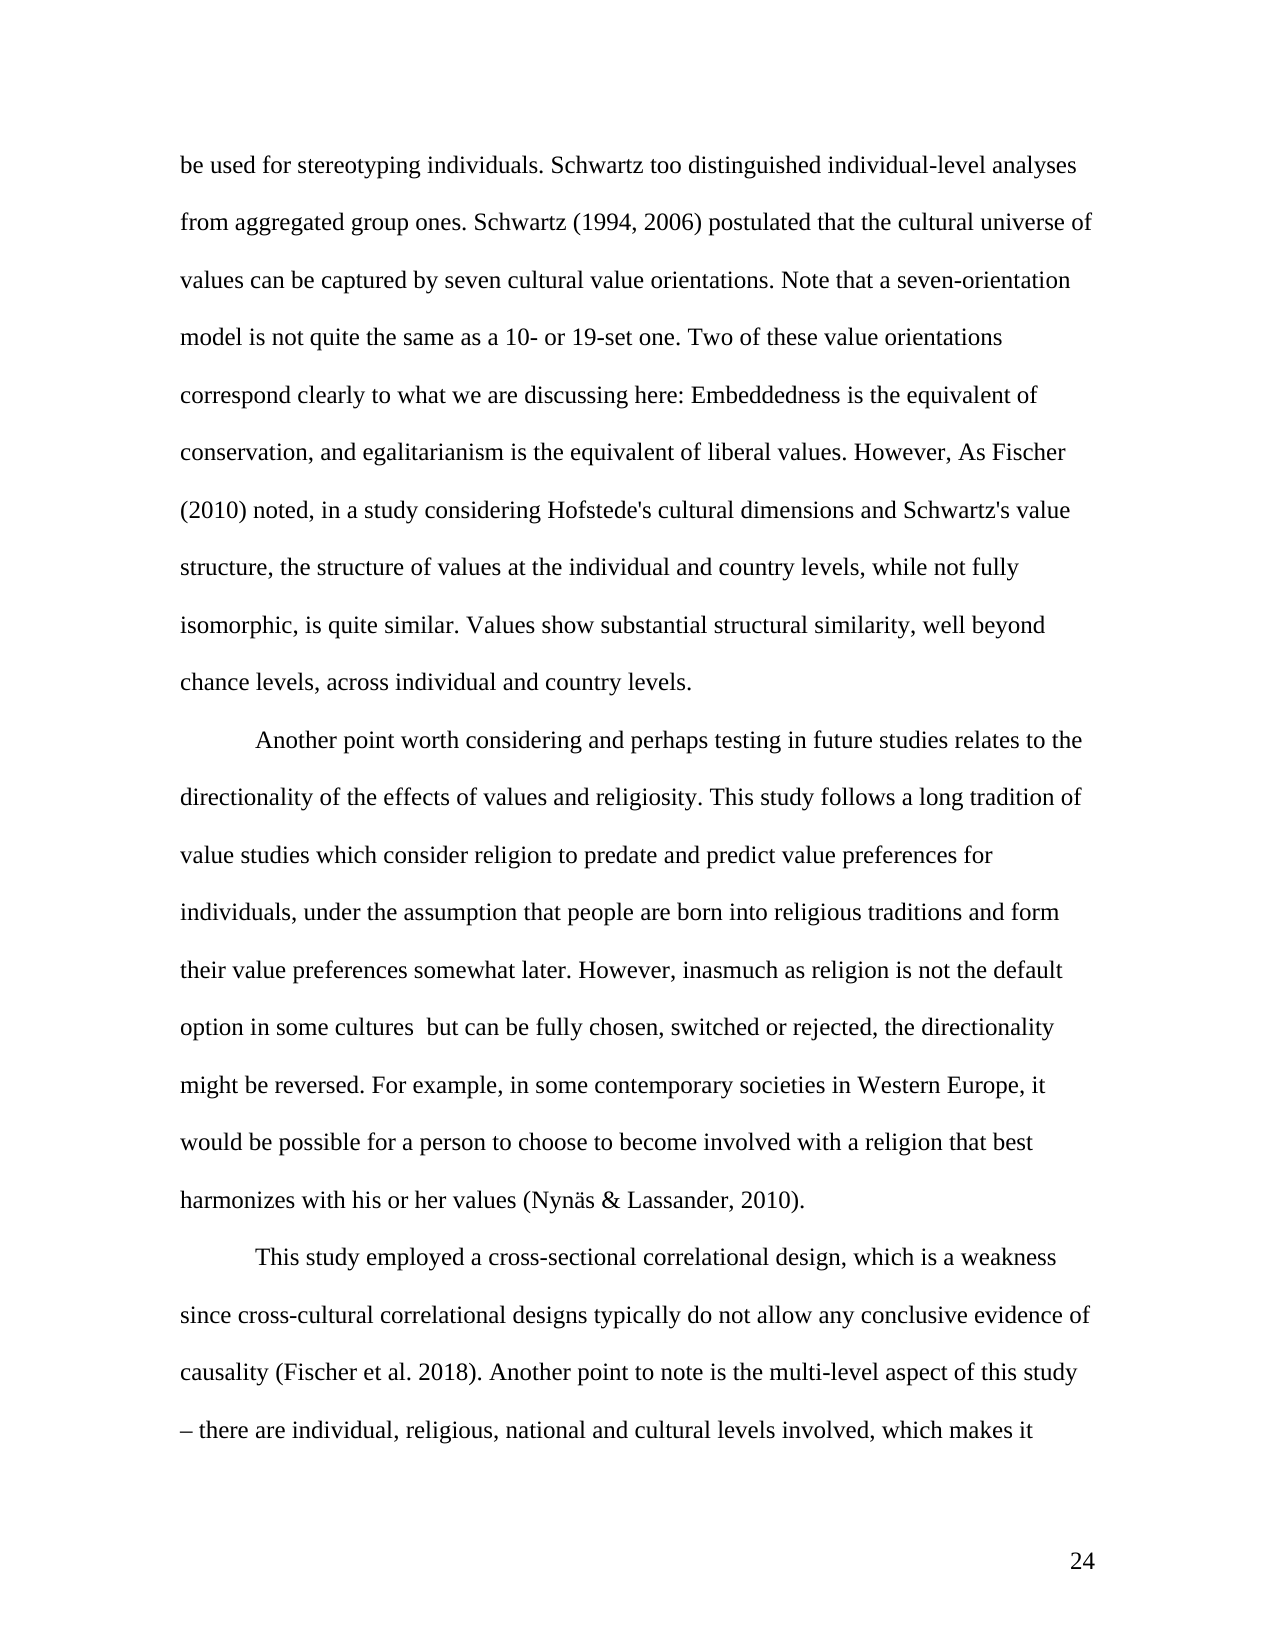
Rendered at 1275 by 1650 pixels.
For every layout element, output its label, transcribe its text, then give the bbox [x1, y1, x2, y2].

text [180, 150, 1095, 696]
text Another point worth considering and perhaps testing in future studies relates to the directionality of the effects of values and religiosity. This study follows a long tradition of value studies which consider religion to predate and predict value preferences for individuals, under the assumption that people are born into religious traditions and form their value preferences somewhat later. However, inasmuch as religion is not the default option in some cultures but can be fully chosen, switched or rejected, the directionality might be reversed. For example, in some contemporary societies in Western Europe, it would be possible for a person to choose to become involved with a religion that best harmonizes with his or her values (Nynäs & Lassander, 2010). [180, 725, 1095, 1214]
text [180, 1242, 1095, 1444]
